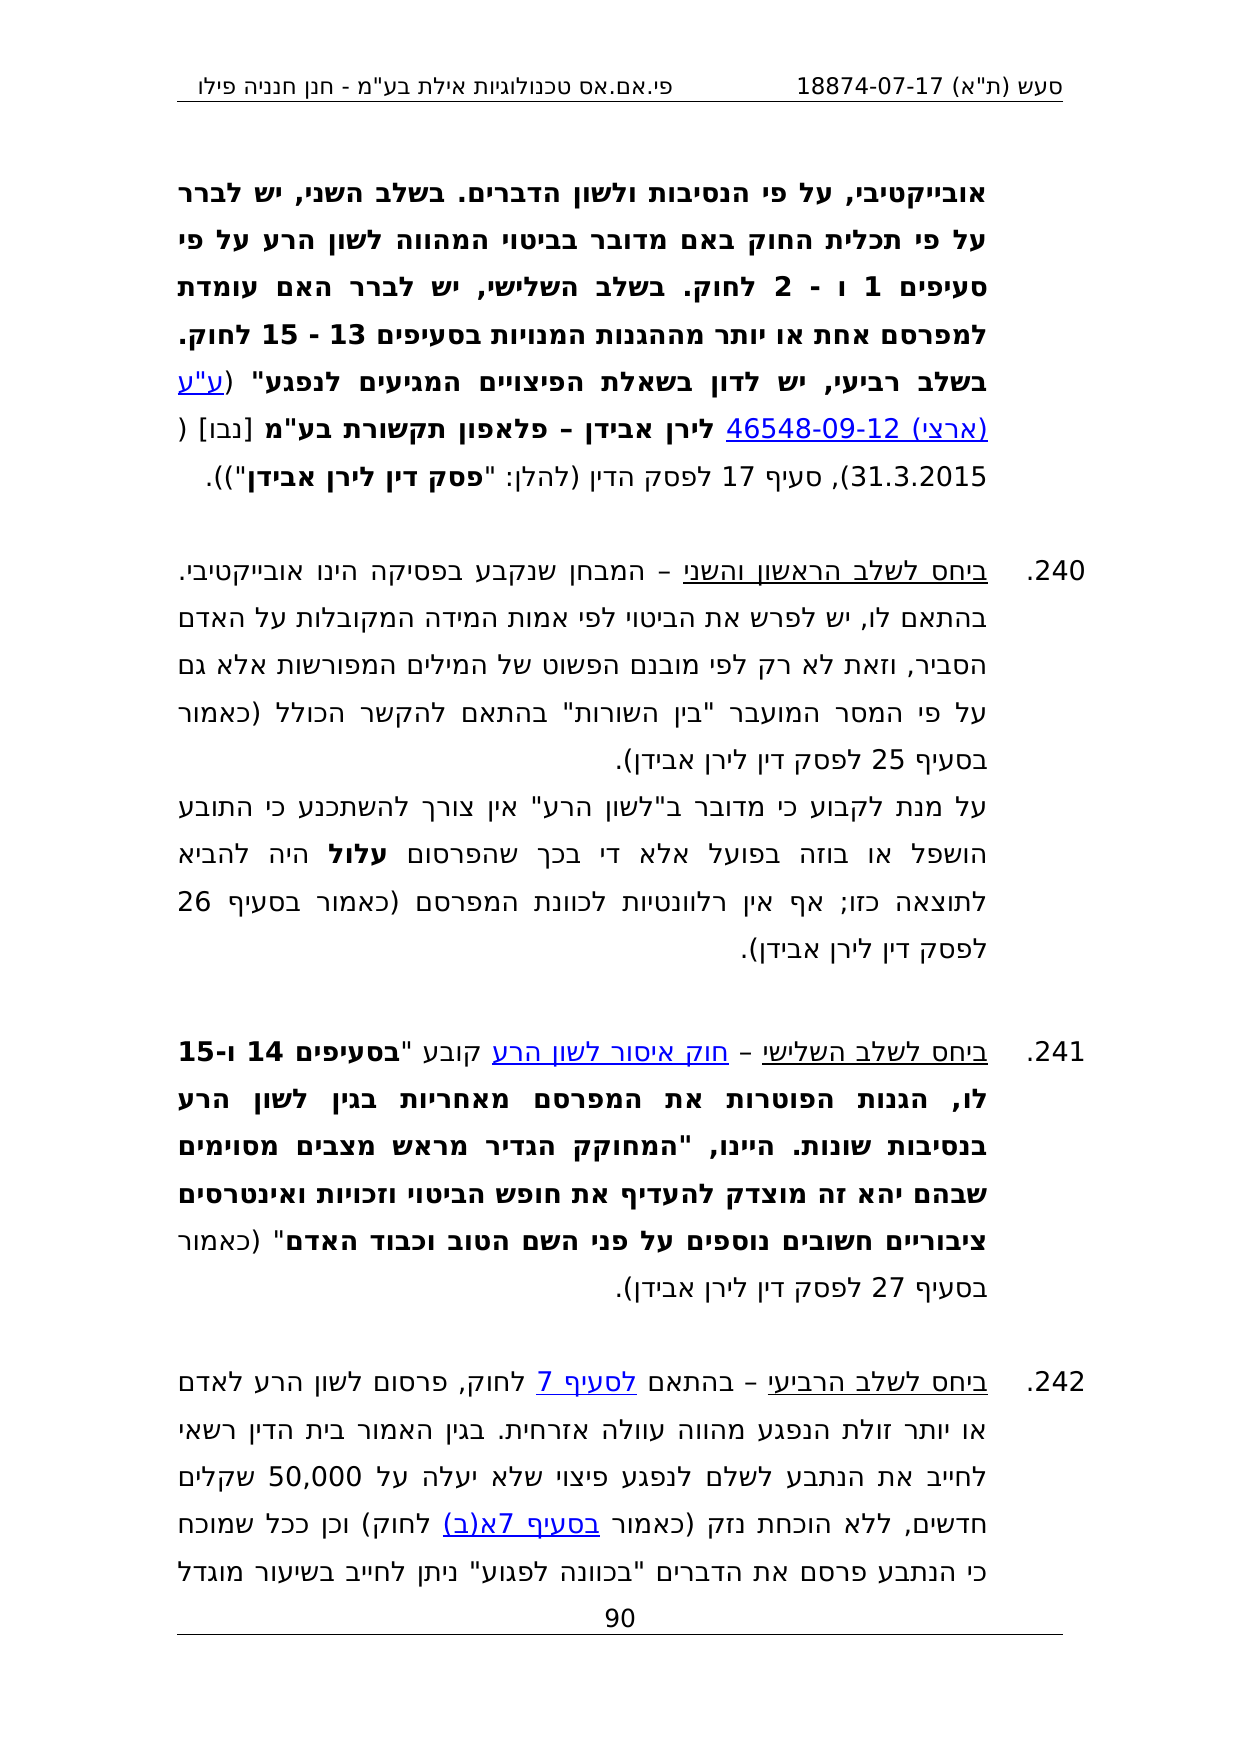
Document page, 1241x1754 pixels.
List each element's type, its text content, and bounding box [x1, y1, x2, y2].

list ביחס לשלב השלישי – חוק איסור לשון הרע קובע "בסעיפים 14 ו-15 לו, הגנות הפוטרות את המפרסם מאחריות בגין לשון הרע בנסיבות שונות. היינו, "המחוקק הגדיר מראש מצבים מסוימים שבהם יהא זה מוצדק להעדיף את חופש הביטוי וזכויות ואינטרסים ציבוריים חשובים נוספים על פני השם הטוב וכבוד האדם" (כאמור בסעיף 27 לפסק דין לירן אבידן). [177, 1036, 1026, 1304]
text על מנת לקבוע כי מדובר ב"לשון הרע" אין צורך להשתכנע כי התובע הושפל או בוזה בפועל אלא די בכך שהפרסום עלול היה להביא לתוצאה כזו; אף אין רלוונטיות לכוונת המפרסם (כאמור בסעיף 26 לפסק דין לירן אבידן). [177, 792, 988, 965]
list ביחס לשלב הראשון והשני – המבחן שנקבע בפסיקה הינו אובייקטיבי. בהתאם לו, יש לפרש את הביטוי לפי אמות המידה המקובלות על האדם הסביר, וזאת לא רק לפי מובנם הפשוט של המילים המפורשות אלא גם על פי המסר המועבר "בין השורות" בהתאם להקשר הכולל (כאמור בסעיף 25 לפסק דין לירן אבידן). [177, 555, 1026, 776]
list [177, 1367, 1026, 1587]
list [177, 177, 1026, 492]
